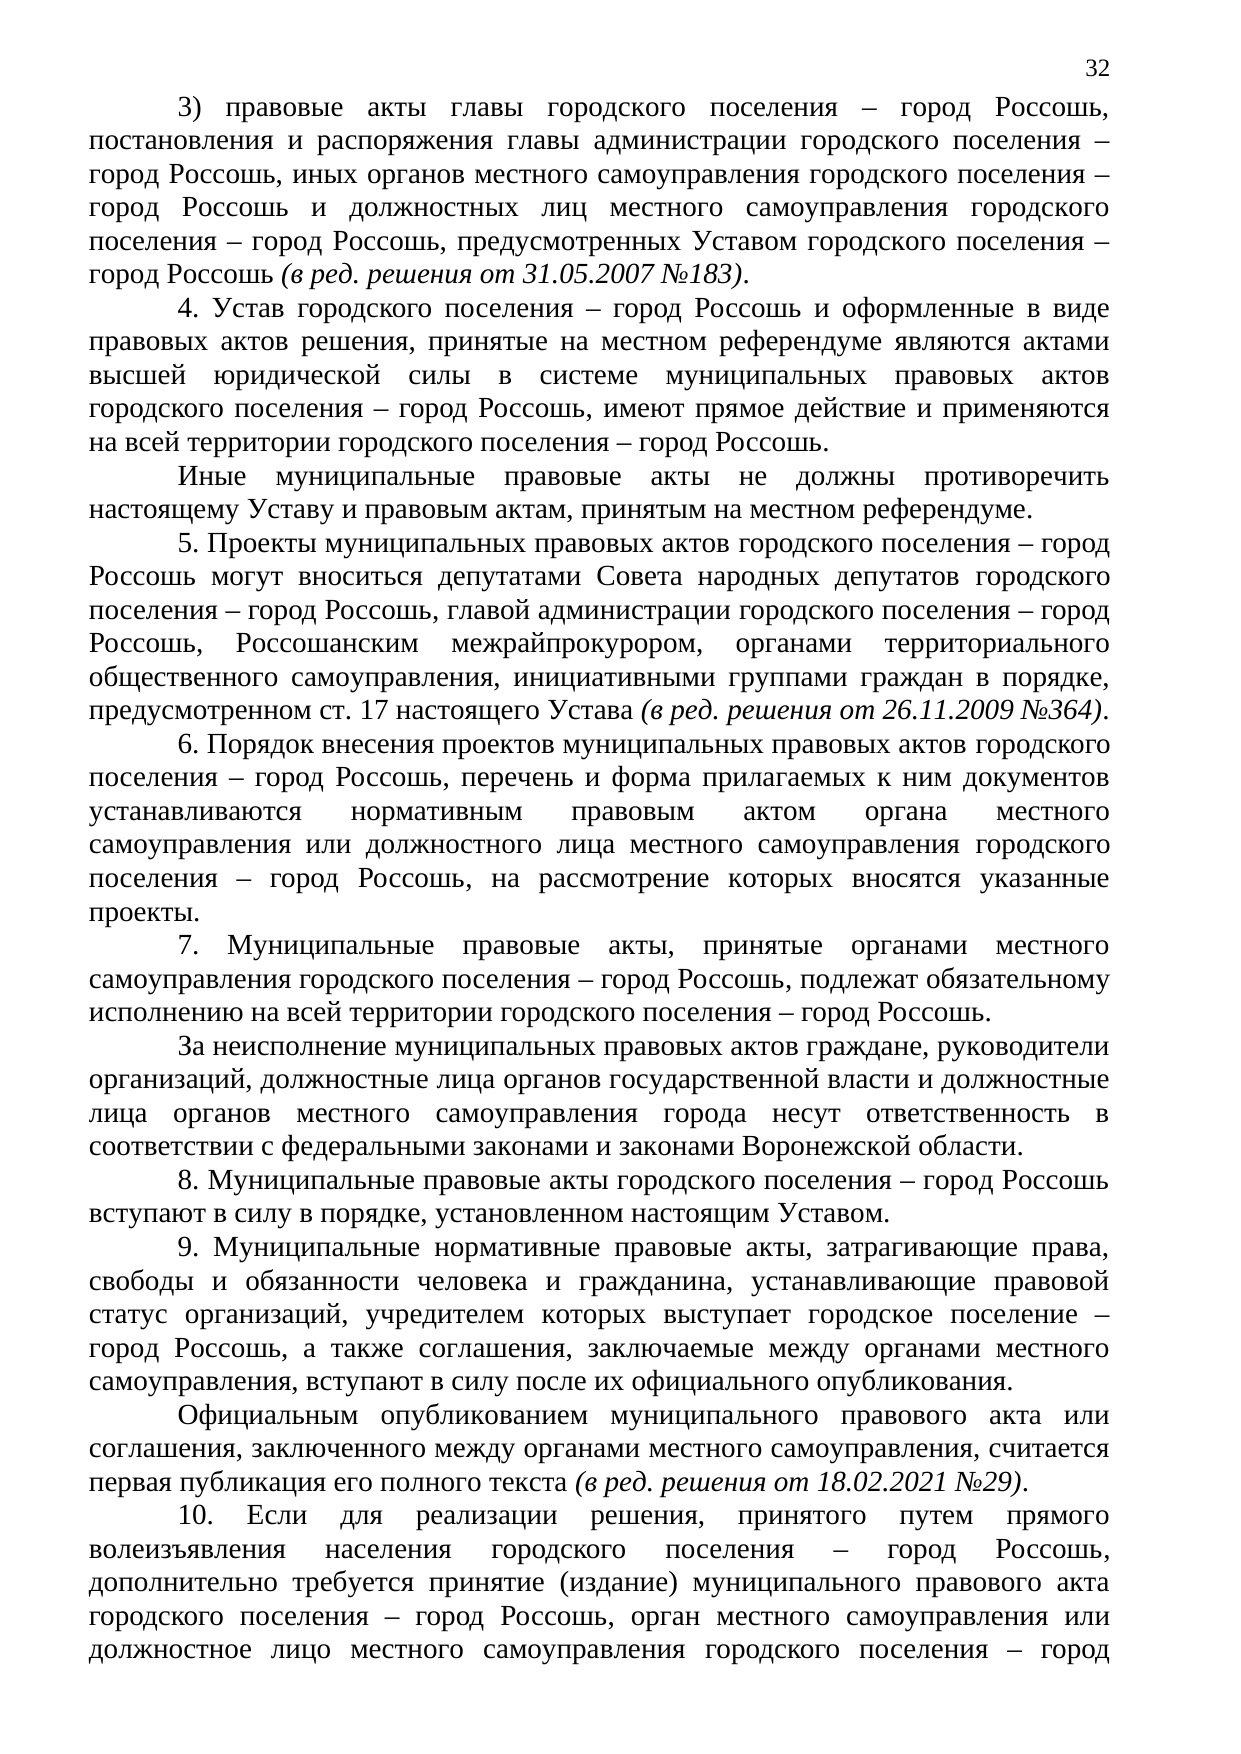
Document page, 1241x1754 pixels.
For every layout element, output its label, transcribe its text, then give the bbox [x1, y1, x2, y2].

text Официальным опубликованием муниципального правового акта или соглашения, заключенного между органами местного самоуправления, считается первая публикация его полного текста (в ред. решения от 18.02.2021 №29). [89, 1397, 1110, 1497]
text 5. Проекты муниципальных правовых актов городского поселения – город Россошь могут вноситься депутатами Совета народных депутатов городского поселения – город Россошь, главой администрации городского поселения – город Россошь, Россошанским межрайпрокурором, органами территориального общественного самоуправления, инициативными группами граждан в порядке, предусмотренном ст. 17 настоящего Устава (в ред. решения от 26.11.2009 №364). [89, 525, 1110, 726]
text Иные муниципальные правовые акты не должны противоречить настоящему Уставу и правовым актам, принятым на местном референдуме. [89, 458, 1110, 525]
text 9. Муниципальные нормативные правовые акты, затрагивающие права, свободы и обязанности человека и гражданина, устанавливающие правовой статус организаций, учредителем которых выступает городское поселение – город Россошь, а также соглашения, заключаемые между органами местного самоуправления, вступают в силу после их официального опубликования. [89, 1229, 1110, 1397]
text 8. Муниципальные правовые акты городского поселения – город Россошь вступают в силу в порядке, установленном настоящим Уставом. [89, 1162, 1110, 1229]
text За неисполнение муниципальных правовых актов граждане, руководители организаций, должностные лица органов государственной власти и должностные лица органов местного самоуправления города несут ответственность в соответствии с федеральными законами и законами Воронежской области. [89, 1028, 1110, 1162]
text 3) правовые акты главы городского поселения – город Россошь, постановления и распоряжения главы администрации городского поселения – город Россошь, иных органов местного самоуправления городского поселения – город Россошь и должностных лиц местного самоуправления городского поселения – город Россошь, предусмотренных Уставом городского поселения – город Россошь (в ред. решения от 31.05.2007 №183). [89, 89, 1110, 290]
text 7. Муниципальные правовые акты, принятые органами местного самоуправления городского поселения – город Россошь, подлежат обязательному исполнению на всей территории городского поселения – город Россошь. [89, 927, 1110, 1028]
text 4. Устав городского поселения – город Россошь и оформленные в виде правовых актов решения, принятые на местном референдуме являются актами высшей юридической силы в системе муниципальных правовых актов городского поселения – город Россошь, имеют прямое действие и применяются на всей территории городского поселения – город Россошь. [89, 290, 1110, 458]
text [89, 1497, 1110, 1665]
text 6. Порядок внесения проектов муниципальных правовых актов городского поселения – город Россошь, перечень и форма прилагаемых к ним документов устанавливаются нормативным правовым актом органа местного самоуправления или должностного лица местного самоуправления городского поселения – город Россошь, на рассмотрение которых вносятся указанные проекты. [89, 726, 1110, 927]
